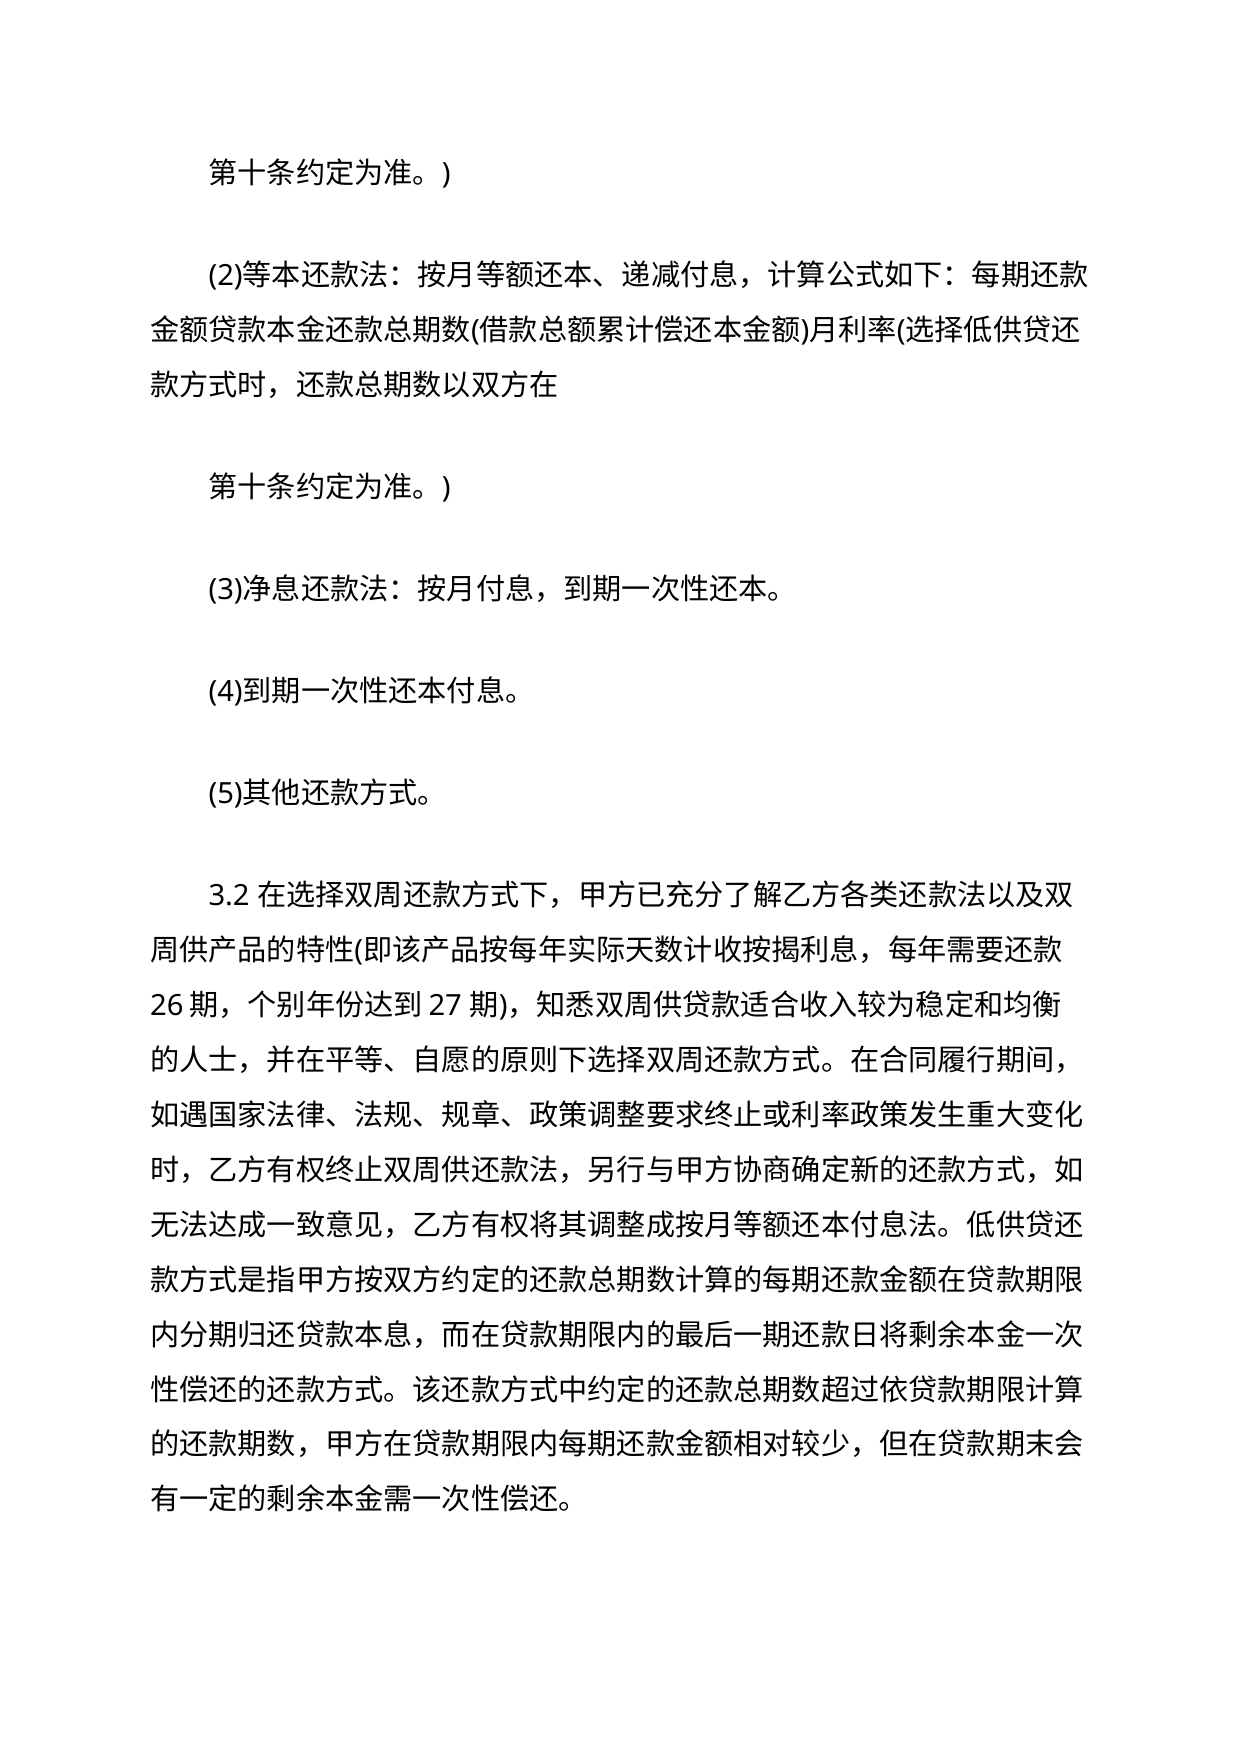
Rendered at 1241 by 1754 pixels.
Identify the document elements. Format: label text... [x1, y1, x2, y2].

text (3)净息还款法：按月付息，到期一次性还本。 [150, 566, 1090, 608]
text (2)等本还款法：按月等额还本、递减付息，计算公式如下：每期还款金额贷款本金还款总期数(借款总额累计偿还本金额)月利率(选择低供贷还款方式时，还款总期数以双方在 [150, 252, 1090, 404]
text (4)到期一次性还本付息。 [150, 668, 1090, 710]
text 第十条约定为准。) [150, 464, 1090, 506]
text 第十条约定为准。) [150, 150, 1090, 192]
text 3.2 在选择双周还款方式下，甲方已充分了解乙方各类还款法以及双周供产品的特性(即该产品按每年实际天数计收按揭利息，每年需要还款26期，个别年份达到27 期)，知悉双周供贷款适合收入较为稳定和均衡的人士，并在平等、自愿的原则下选择双周还款方式。在合同履行期间，如遇国家法律、法规、规章、政策调整要求终止或利率政策发生重大变化时，乙方有权终止双周供还款法，另行与甲方协商确定新的还款方式，如无法达成一致意见，乙方有权将其调整成按月等额还本付息法。低供贷还款方式是指甲方按双方约定的还款总期数计算的每期还款金额在贷款期限内分期归还贷款本息，而在贷款期限内的最后一期还款日将剩余本金一次性偿还的还款方式。该还款方式中约定的还款总期数超过依贷款期限计算的还款期数，甲方在贷款期限内每期还款金额相对较少，但在贷款期末会有一定的剩余本金需一次性偿还。 [150, 872, 1090, 1518]
text (5)其他还款方式。 [150, 770, 1090, 812]
